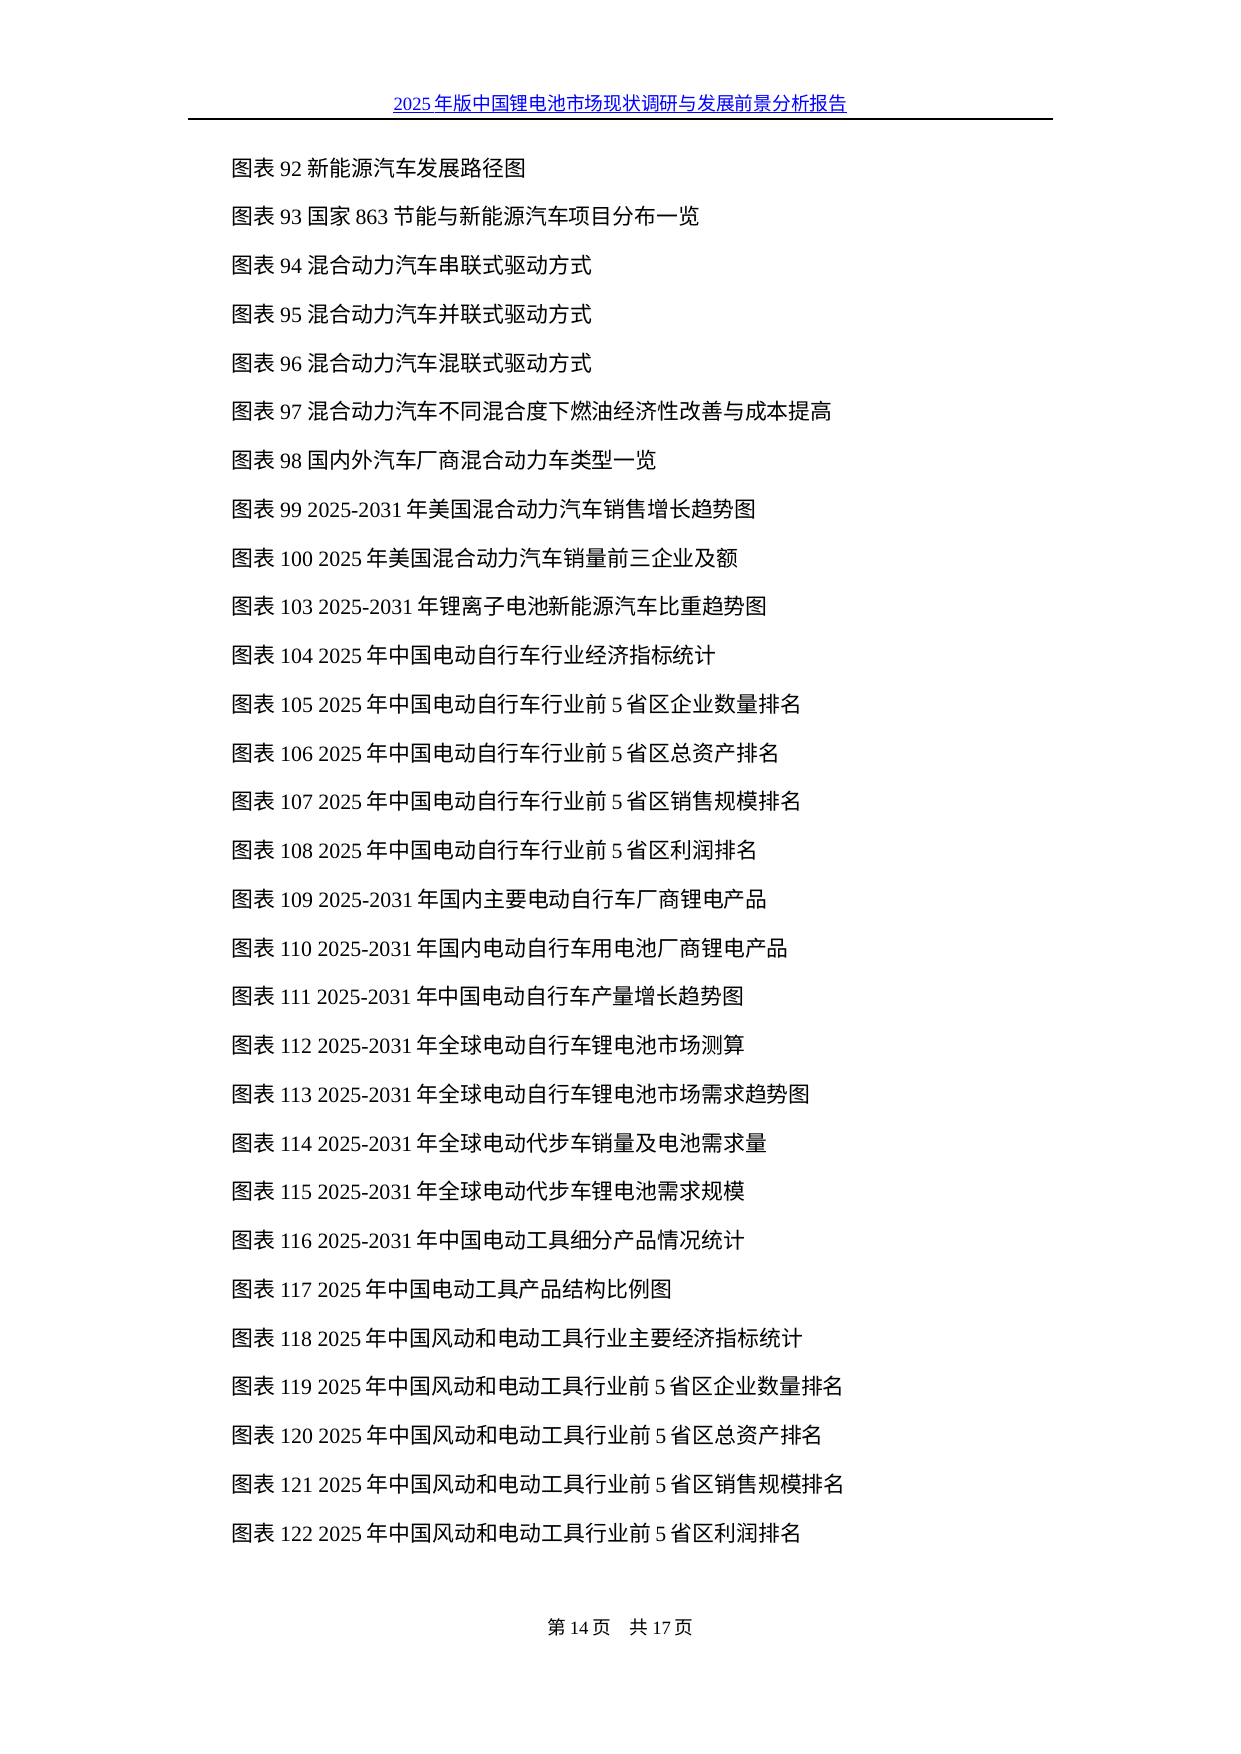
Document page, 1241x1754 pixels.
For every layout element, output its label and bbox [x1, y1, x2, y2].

text [187, 150, 1053, 1548]
